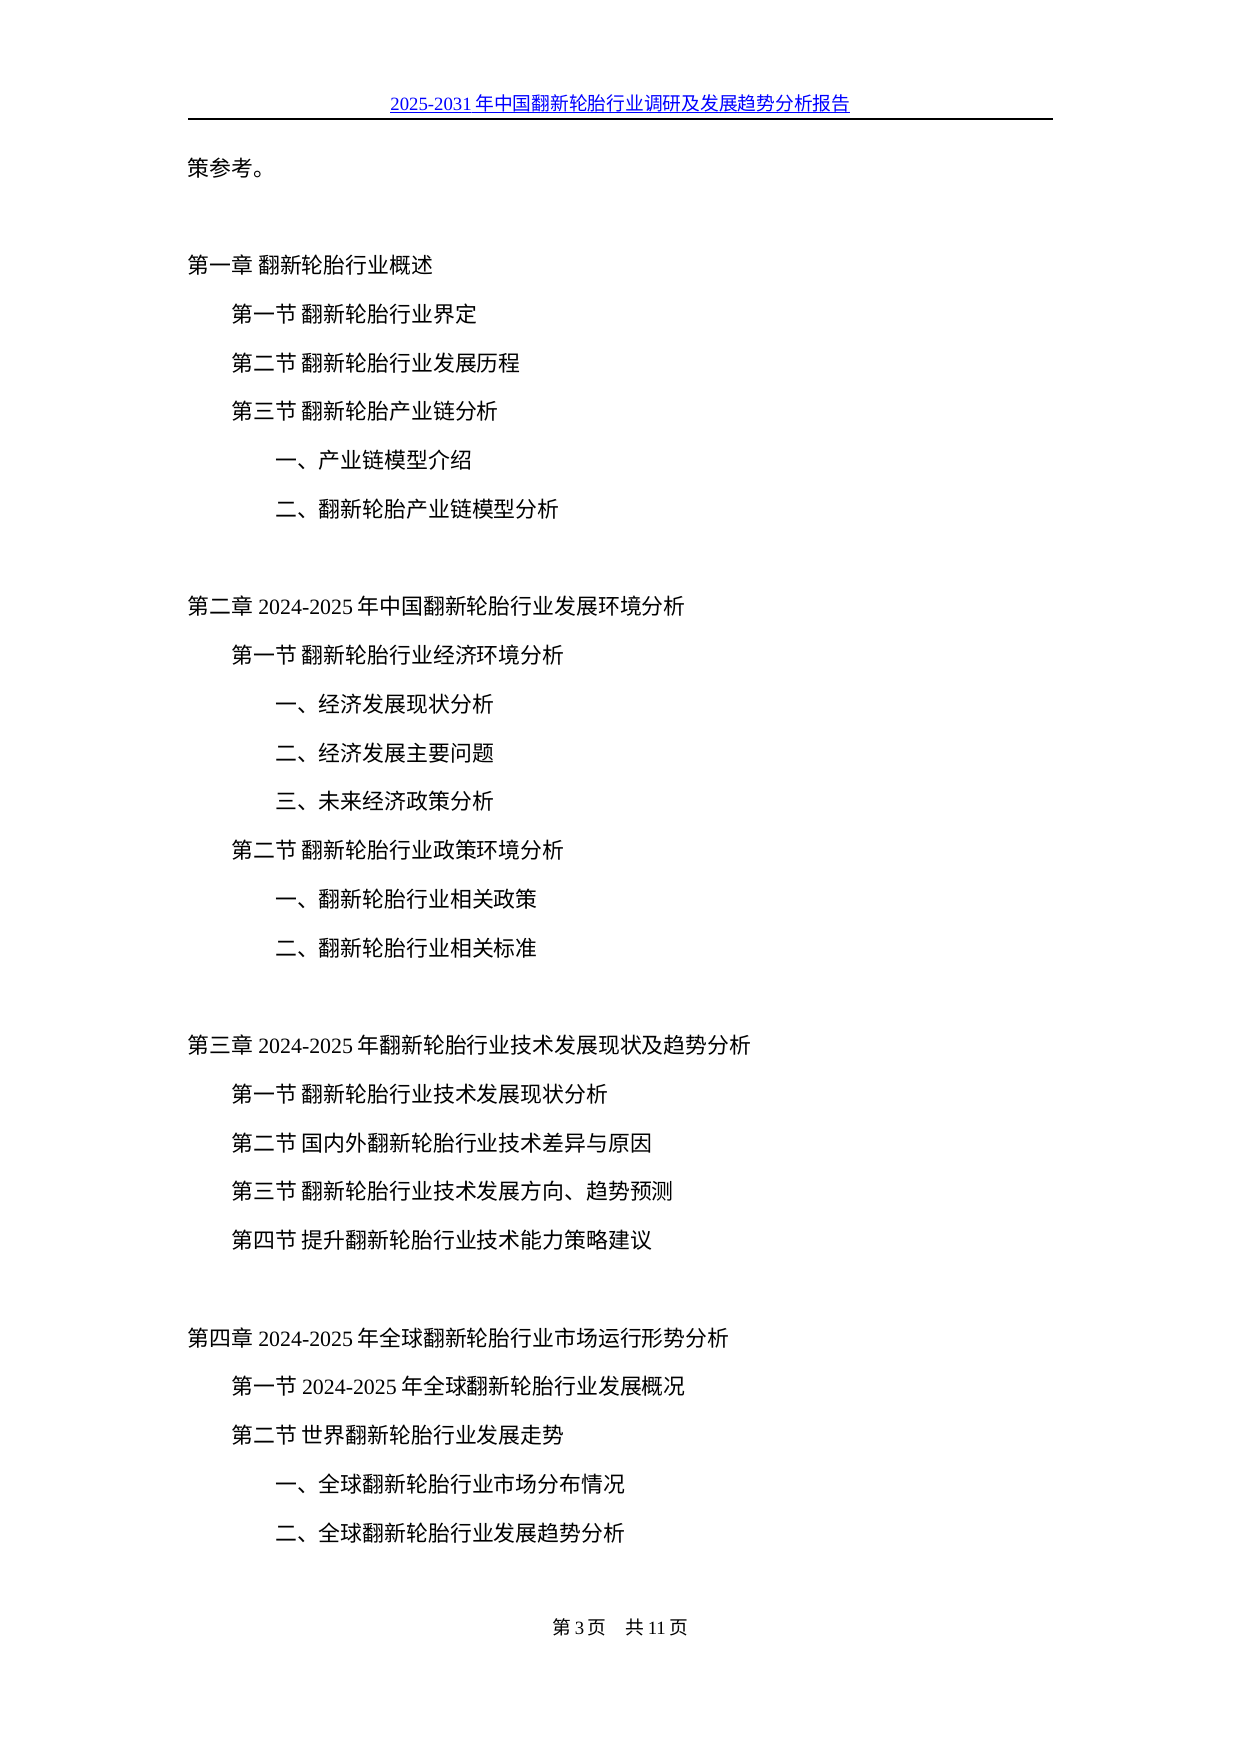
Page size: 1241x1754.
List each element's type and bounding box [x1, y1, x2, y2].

text [187, 150, 1053, 1548]
